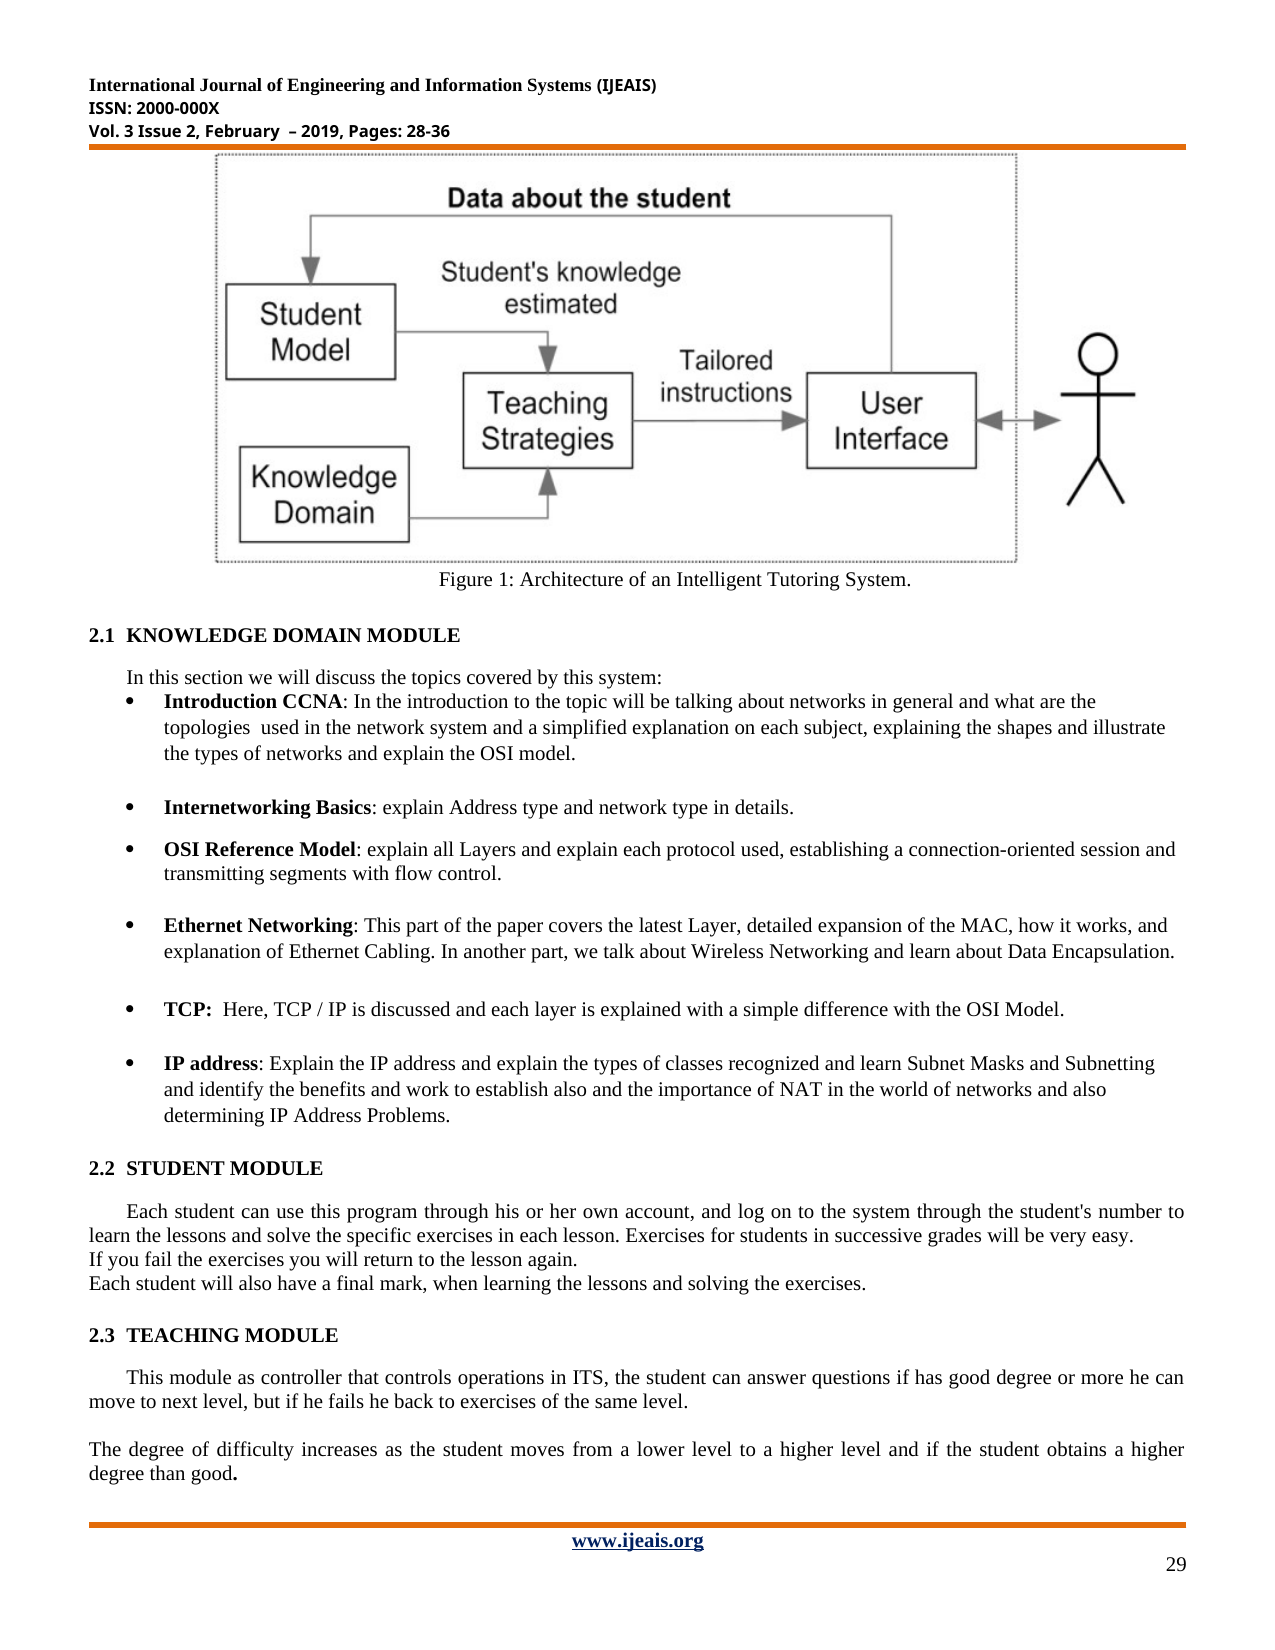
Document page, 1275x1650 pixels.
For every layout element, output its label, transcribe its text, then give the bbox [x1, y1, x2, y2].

list OSI Reference Model: explain all Layers and explain each protocol used, establishing a connection-oriented session and transmitting segments with flow control. [126, 837, 1186, 885]
list IP address: Explain the IP address and explain the types of classes recognized and learn Subnet Masks and Subnetting and identify the benefits and work to establish also and the importance of NAT in the world of networks and also determining IP Address Problems. [126, 1051, 1186, 1127]
text This module as controller that controls operations in ITS, the student can answer questions if has good degree or more he can move to next level, but if he fails he back to exercises of the same level. [89, 1365, 1186, 1413]
list TCP: Here, TCP / IP is discussed and each layer is explained with a simple difference with the OSI Model. [126, 997, 1186, 1021]
text Each student can use this program through his or her own account, and log on to the system through the student's number to learn the lessons and solve the specific exercises in each lesson. Exercises for students in successive grades will be very easy. [89, 1199, 1186, 1247]
text Each student will also have a final mark, when learning the lessons and solving the exercises. [89, 1271, 1186, 1295]
text The degree of difficulty increases as the student moves from a lower level to a higher level and if the student obtains a higher degree than good. [89, 1413, 1186, 1485]
list Introduction CCNA: In the introduction to the topic will be talking about networks in general and what are the topologies used in the network system and a simplified explanation on each subject, explaining the shapes and illustrate the types of networks and explain the OSI model. [126, 689, 1186, 765]
list Internetworking Basics: explain Address type and network type in details. [126, 795, 1186, 819]
list STUDENT MODULE [89, 1156, 1186, 1180]
list KNOWLEDGE DOMAIN MODULE [89, 623, 1186, 647]
list TEACHING MODULE [89, 1322, 1186, 1347]
list Ethernet Networking: This part of the paper covers the latest Layer, detailed expansion of the MAC, how it works, and explanation of Ethernet Cabling. In another part, we talk about Wireless Networking and learn about Data Encapsulation. [126, 913, 1186, 963]
list Figure 1: Architecture of an Intelligent Tutoring System. [164, 567, 1186, 591]
text If you fail the exercises you will return to the lesson again. [89, 1247, 1186, 1271]
text In this section we will discuss the topics covered by this system: [89, 665, 1186, 689]
picture [211, 150, 1139, 564]
